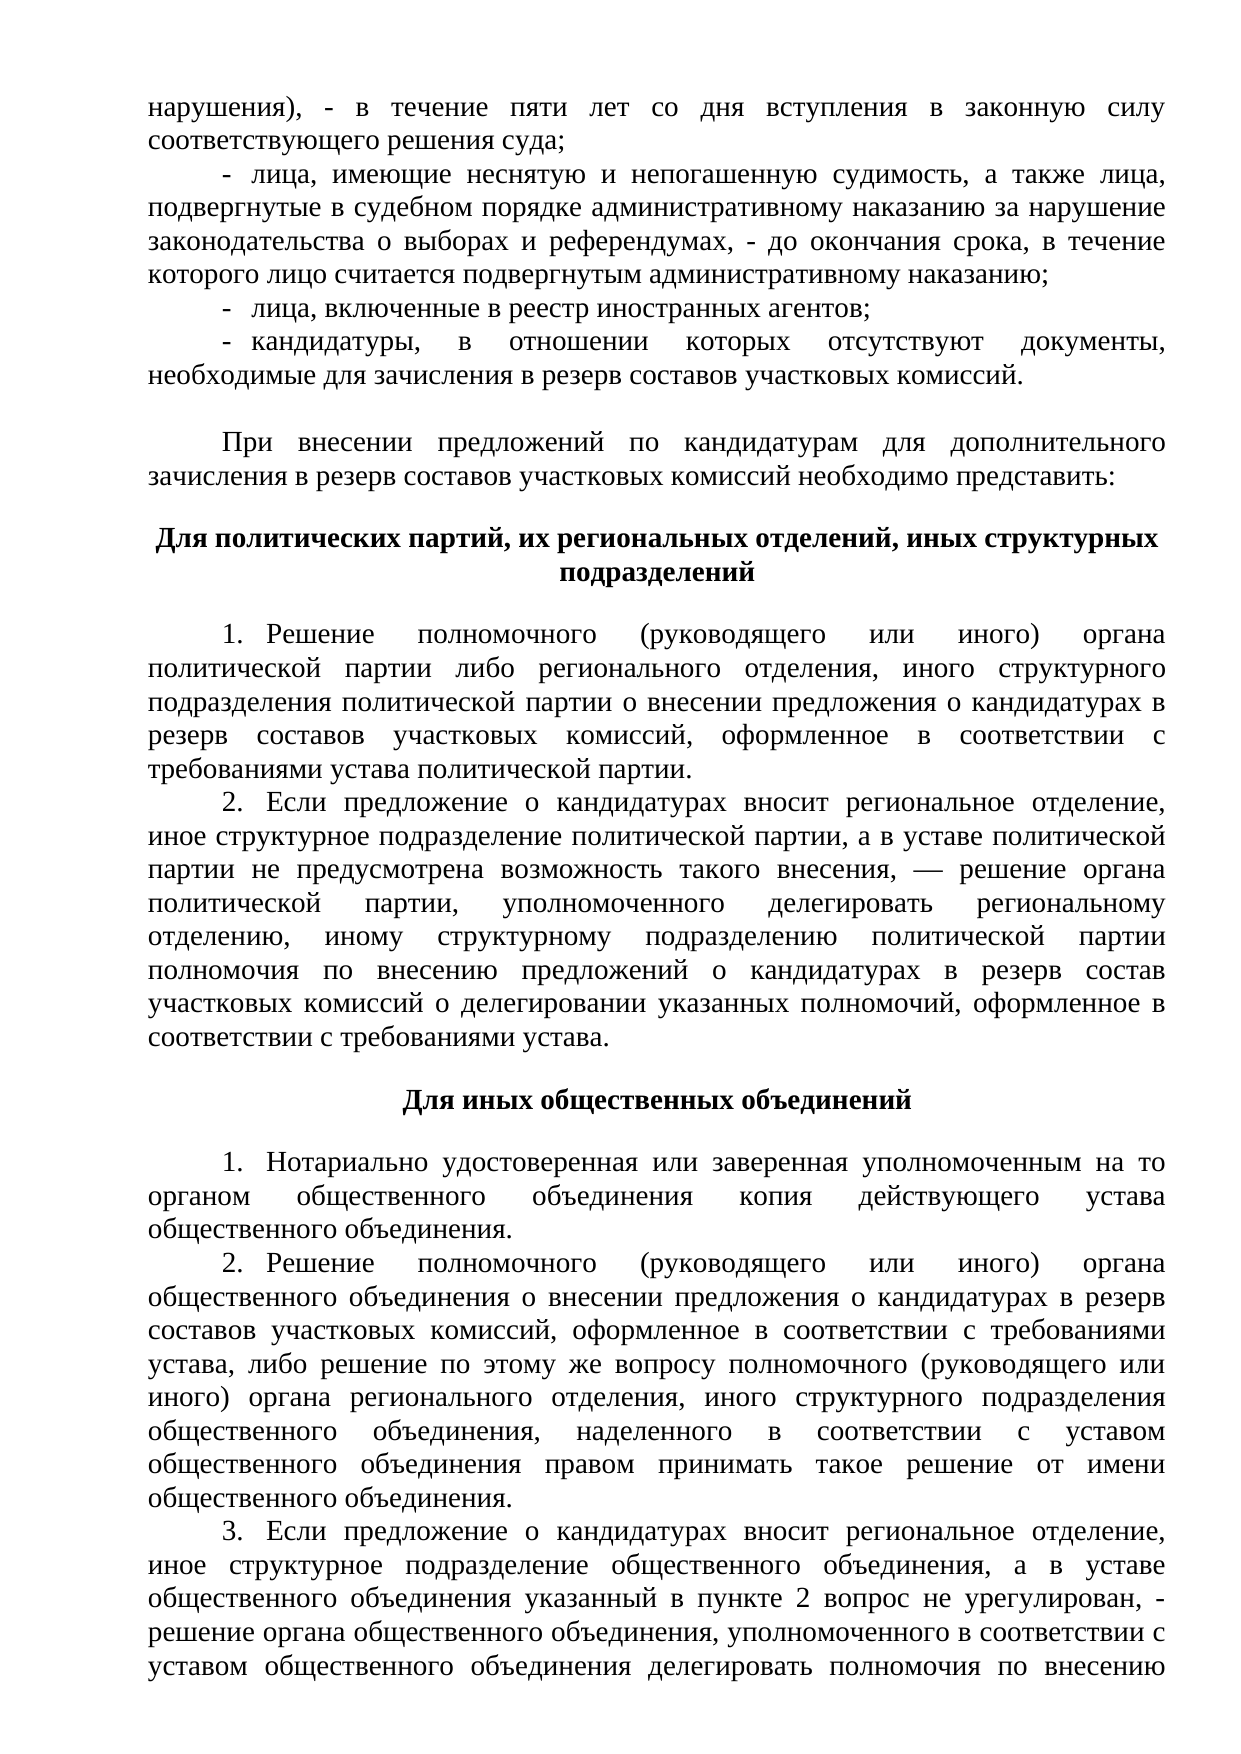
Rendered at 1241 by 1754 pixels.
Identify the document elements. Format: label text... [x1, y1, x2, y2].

list лица, имеющие неснятую и непогашенную судимость, а также лица, подвергнутые в судебном порядке административному наказанию за нарушение законодательства о выборах и референдумах, - до окончания срока, в течение которого лицо считается подвергнутым административному наказанию; [148, 156, 1167, 290]
text Для иных общественных объединений [148, 1082, 1167, 1115]
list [148, 89, 1167, 156]
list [148, 1513, 1167, 1681]
list кандидатуры, в отношении которых отсутствуют документы, необходимые для зачисления в резерв составов участковых комиссий. [148, 323, 1167, 391]
text Для политических партий, их региональных отделений, иных структурных подразделений [148, 520, 1167, 587]
list Решение полномочного (руководящего или иного) органа общественного объединения о внесении предложения о кандидатурах в резерв составов участковых комиссий, оформленное в соответствии с требованиями устава, либо решение по этому же вопросу полномочного (руководящего или иного) органа регионального отделения, иного структурного подразделения общественного объединения, наделенного в соответствии с уставом общественного объединения правом принимать такое решение от имени общественного объединения. [148, 1245, 1167, 1513]
list Если предложение о кандидатурах вносит региональное отделение, иное структурное подразделение политической партии, а в уставе политической партии не предусмотрена возможность такого внесения, — решение органа политической партии, уполномоченного делегировать региональному отделению, иному структурному подразделению политической партии полномочия по внесению предложений о кандидатурах в резерв состав участковых комиссий о делегировании указанных полномочий, оформленное в соответствии с требованиями устава. [148, 784, 1167, 1053]
list Решение полномочного (руководящего или иного) органа политической партии либо регионального отделения, иного структурного подразделения политической партии о внесении предложения о кандидатурах в резерв составов участковых комиссий, оформленное в соответствии с требованиями устава политической партии. [148, 617, 1167, 784]
text При внесении предложений по кандидатурам для дополнительного зачисления в резерв составов участковых комиссий необходимо представить: [148, 424, 1167, 491]
list Нотариально удостоверенная или заверенная уполномоченным на то органом общественного объединения копия действующего устава общественного объединения. [148, 1144, 1167, 1245]
list лица, включенные в реестр иностранных агентов; [148, 290, 1167, 323]
